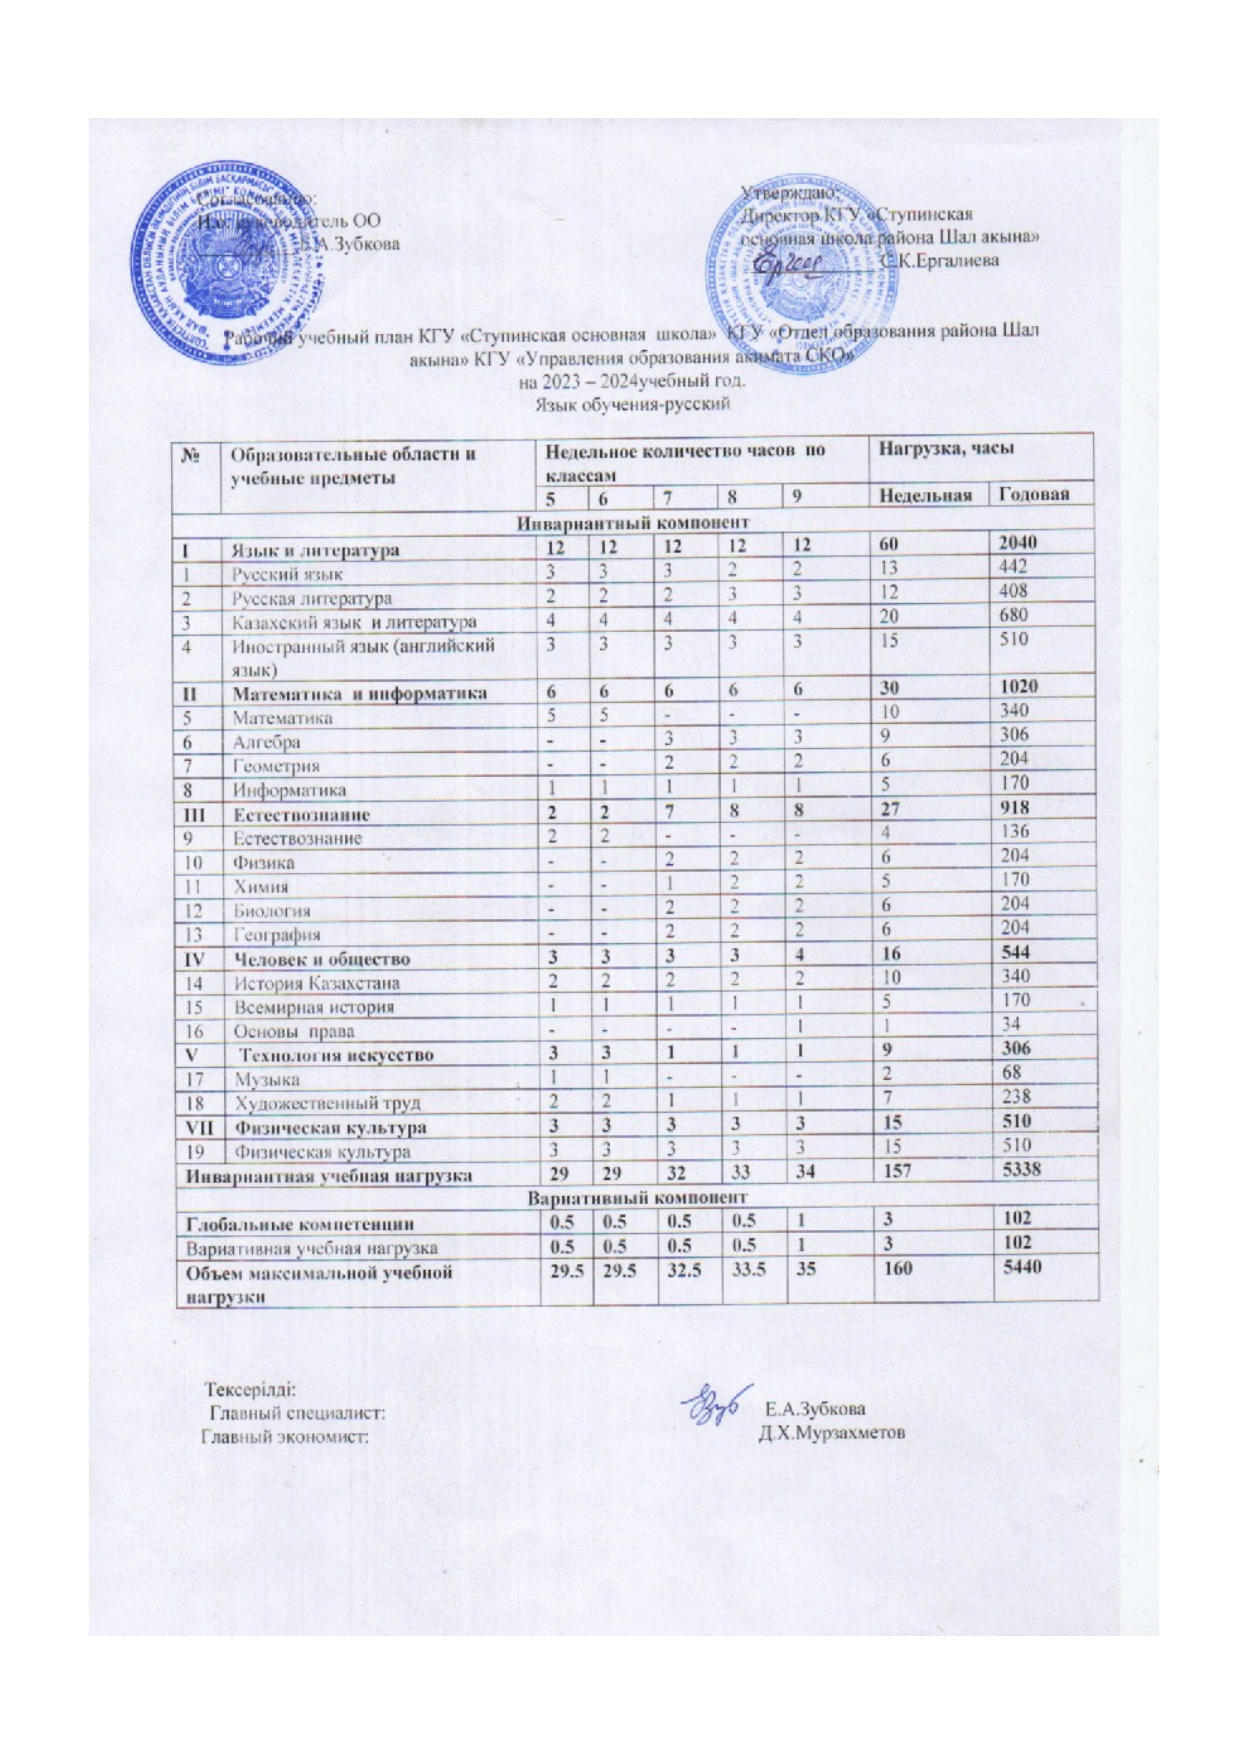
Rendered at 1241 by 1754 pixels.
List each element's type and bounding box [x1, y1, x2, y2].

picture [88, 118, 1160, 1636]
